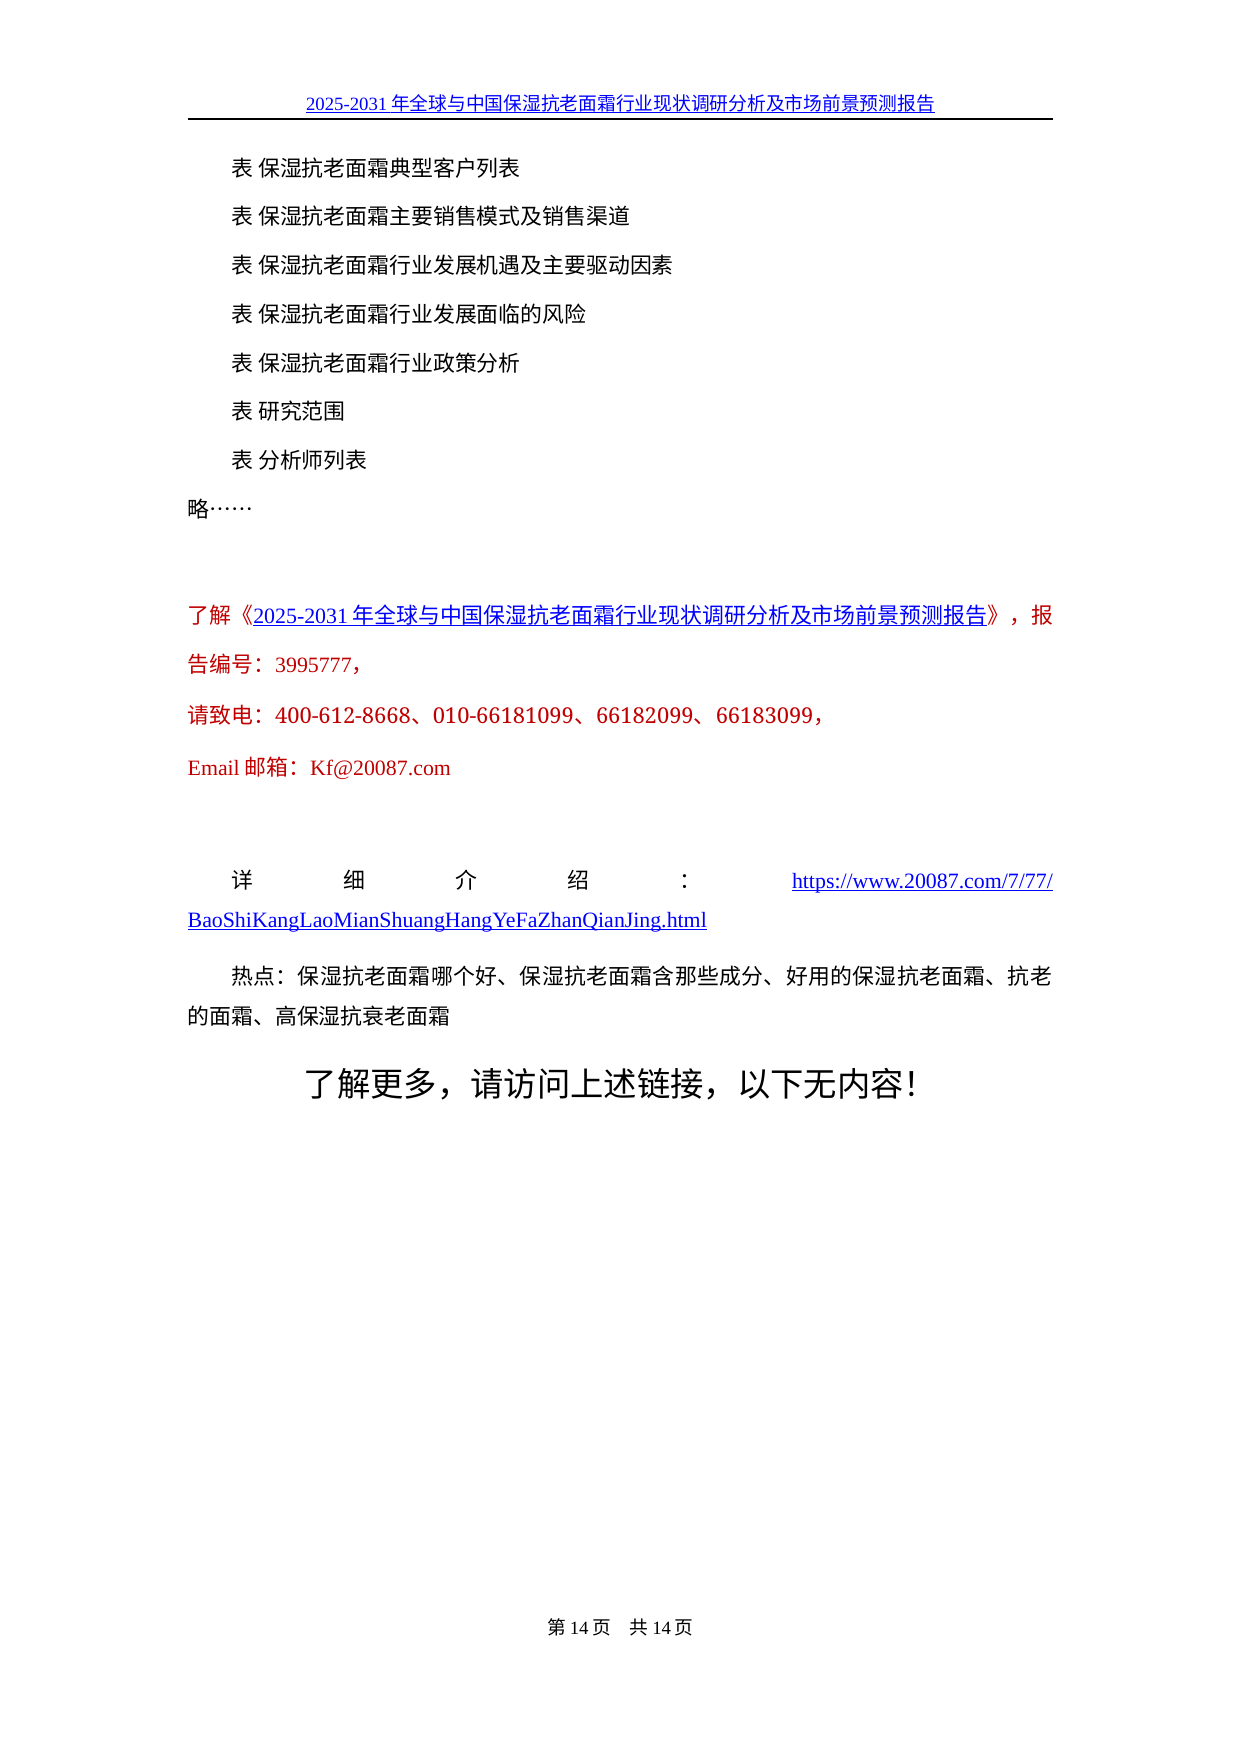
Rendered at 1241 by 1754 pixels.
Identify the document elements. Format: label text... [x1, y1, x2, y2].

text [187, 150, 1053, 524]
text Email邮箱：Kf@20087.com [187, 750, 1053, 782]
text 详细介绍：https://www.20087.com/7/77/BaoShiKangLaoMianShuangHangYeFaZhanQianJing.html [187, 863, 1053, 936]
text 请致电：400-612-8668、010-66181099、66182099、66183099， [187, 698, 1053, 731]
text 了解《2025-2031年全球与中国保湿抗老面霜行业现状调研分析及市场前景预测报告》，报告编号：3995777， [187, 598, 1053, 679]
title 了解更多，请访问上述链接，以下无内容！ [187, 1049, 1053, 1114]
text 热点：保湿抗老面霜哪个好、保湿抗老面霜含那些成分、好用的保湿抗老面霜、抗老的面霜、高保湿抗衰老面霜 [187, 958, 1053, 1031]
